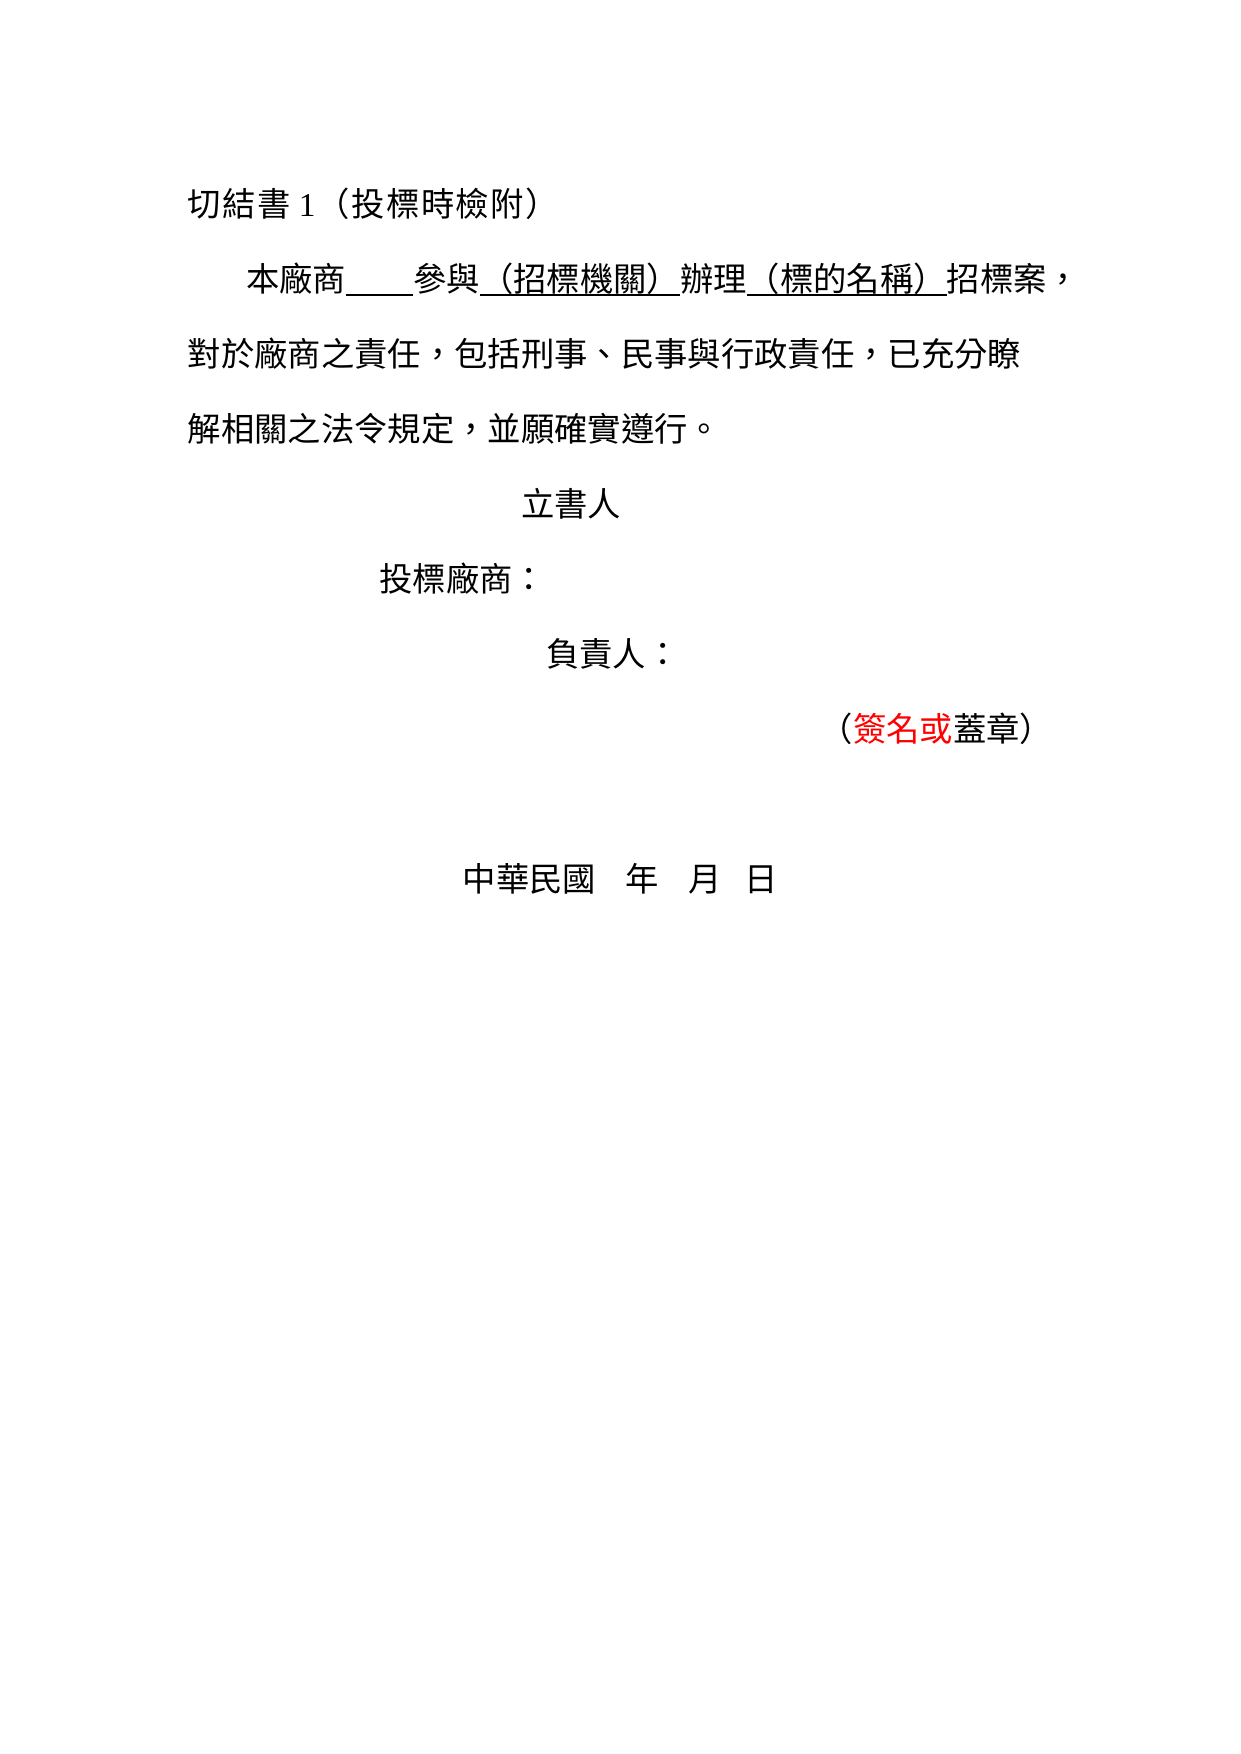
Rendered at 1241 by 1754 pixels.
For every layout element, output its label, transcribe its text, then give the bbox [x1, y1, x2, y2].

text 立書人 [287, 464, 1053, 539]
text 本廠商 參與（招標機關）辦理（標的名稱）招標案，對於廠商之責任，包括刑事、民事與行政責任，已充分瞭解相關之法令規定，並願確實遵行。 [187, 239, 1053, 464]
text 切結書1（投標時檢附） [187, 164, 1053, 239]
text 中華民國 年 月 日 [187, 839, 1053, 914]
text 投標廠商： [187, 539, 1053, 614]
text 負責人： [187, 614, 1053, 689]
text （簽名或蓋章） [187, 689, 1053, 764]
